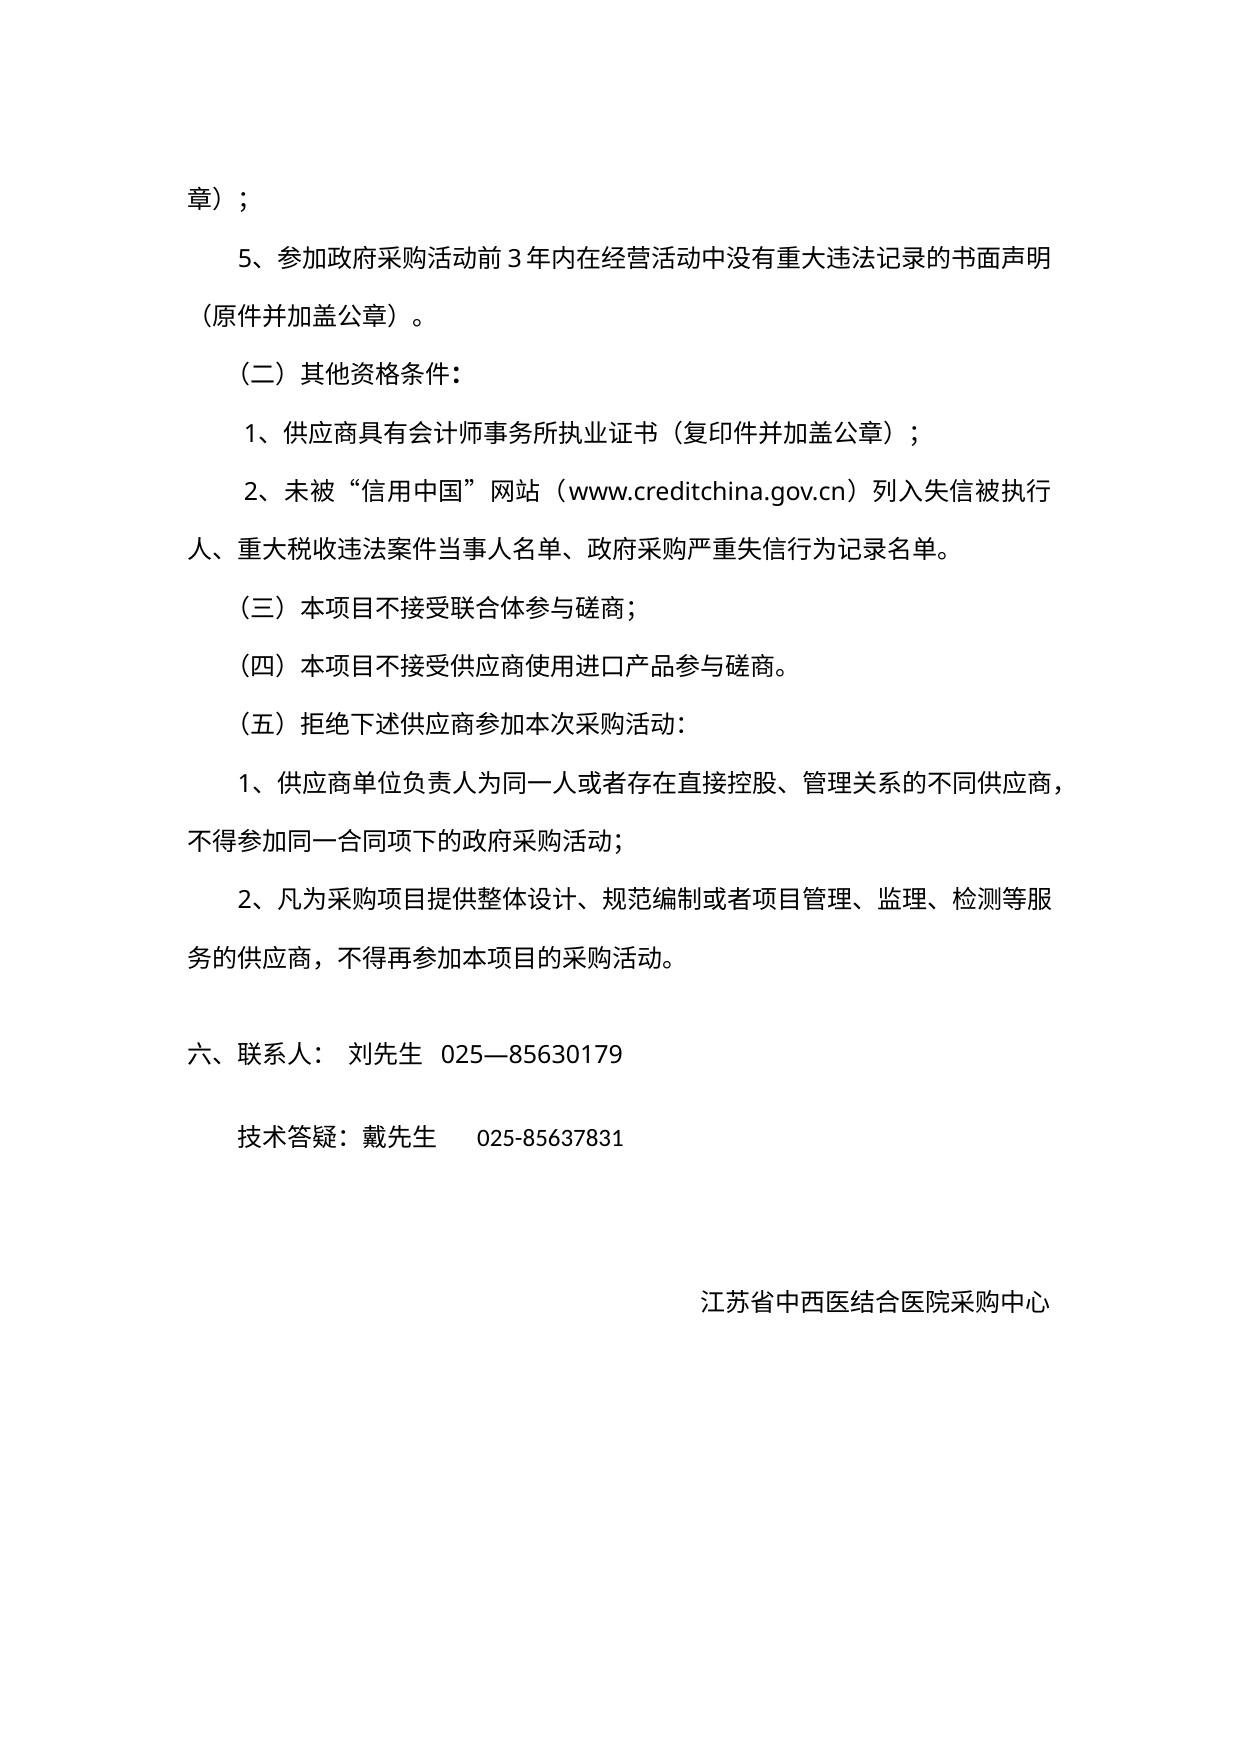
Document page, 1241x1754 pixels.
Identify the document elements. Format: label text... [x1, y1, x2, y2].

text 1、供应商单位负责人为同一人或者存在直接控股、管理关系的不同供应商，不得参加同一合同项下的政府采购活动； [187, 745, 1053, 862]
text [187, 162, 1053, 337]
text 2、未被“信用中国”网站（www.creditchina.gov.cn）列入失信被执行人、重大税收违法案件当事人名单、政府采购严重失信行为记录名单。 [187, 454, 1053, 570]
text 技术答疑：戴先生 025-85637831 [187, 1103, 1053, 1168]
text 2、凡为采购项目提供整体设计、规范编制或者项目管理、监理、检测等服务的供应商，不得再参加本项目的采购活动。 [187, 862, 1053, 979]
text （二）其他资格条件： [187, 337, 1053, 395]
text （四）本项目不接受供应商使用进口产品参与磋商。 [187, 629, 1053, 687]
text （五）拒绝下述供应商参加本次采购活动： [187, 687, 1053, 745]
text 六、联系人： 刘先生 025—85630179 [187, 1020, 1053, 1085]
text 江苏省中西医结合医院采购中心 [187, 1268, 1053, 1333]
text 1、供应商具有会计师事务所执业证书（复印件并加盖公章）； [187, 395, 1053, 454]
text （三）本项目不接受联合体参与磋商； [187, 570, 1053, 629]
